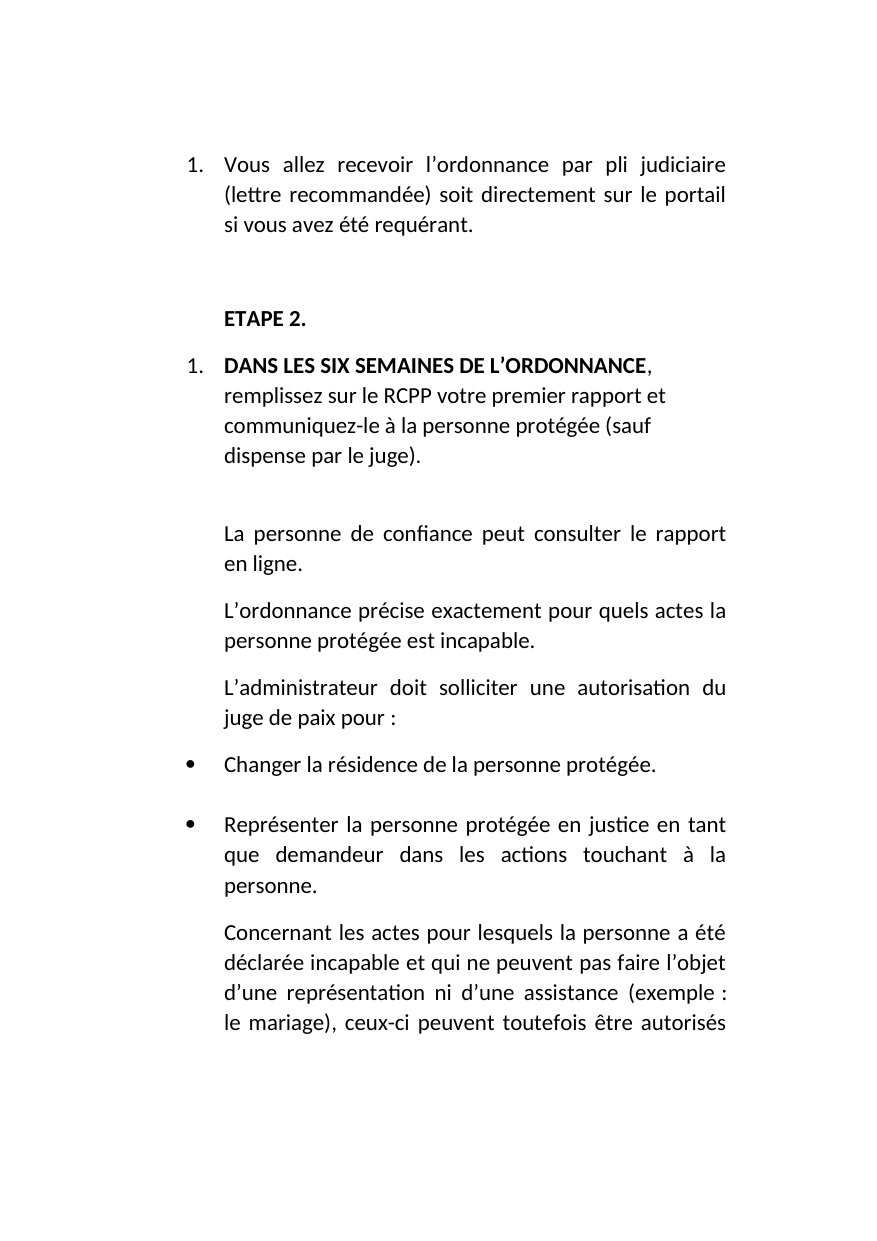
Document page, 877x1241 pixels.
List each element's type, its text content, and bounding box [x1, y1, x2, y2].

text ETAPE 2. [224, 304, 727, 332]
text L’ordonnance précise exactement pour quels actes la personne protégée est incapable. [224, 596, 727, 654]
list Changer la résidence de la personne protégée. [186, 750, 727, 778]
text L’administrateur doit solliciter une autorisation du juge de paix pour : [224, 673, 727, 731]
list DANS LES SIX SEMAINES DE L’ORDONNANCE, remplissez sur le RCPP votre premier rapport et communiquez-le à la personne protégée (sauf dispense par le juge). [186, 351, 727, 470]
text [224, 918, 727, 1036]
text La personne de confiance peut consulter le rapport en ligne. [224, 519, 727, 577]
list Représenter la personne protégée en justice en tant que demandeur dans les actions touchant à la personne. [186, 810, 727, 899]
list Vous allez recevoir l’ordonnance par pli judiciaire (lettre recommandée) soit directement sur le portail si vous avez été requérant. [186, 150, 727, 238]
